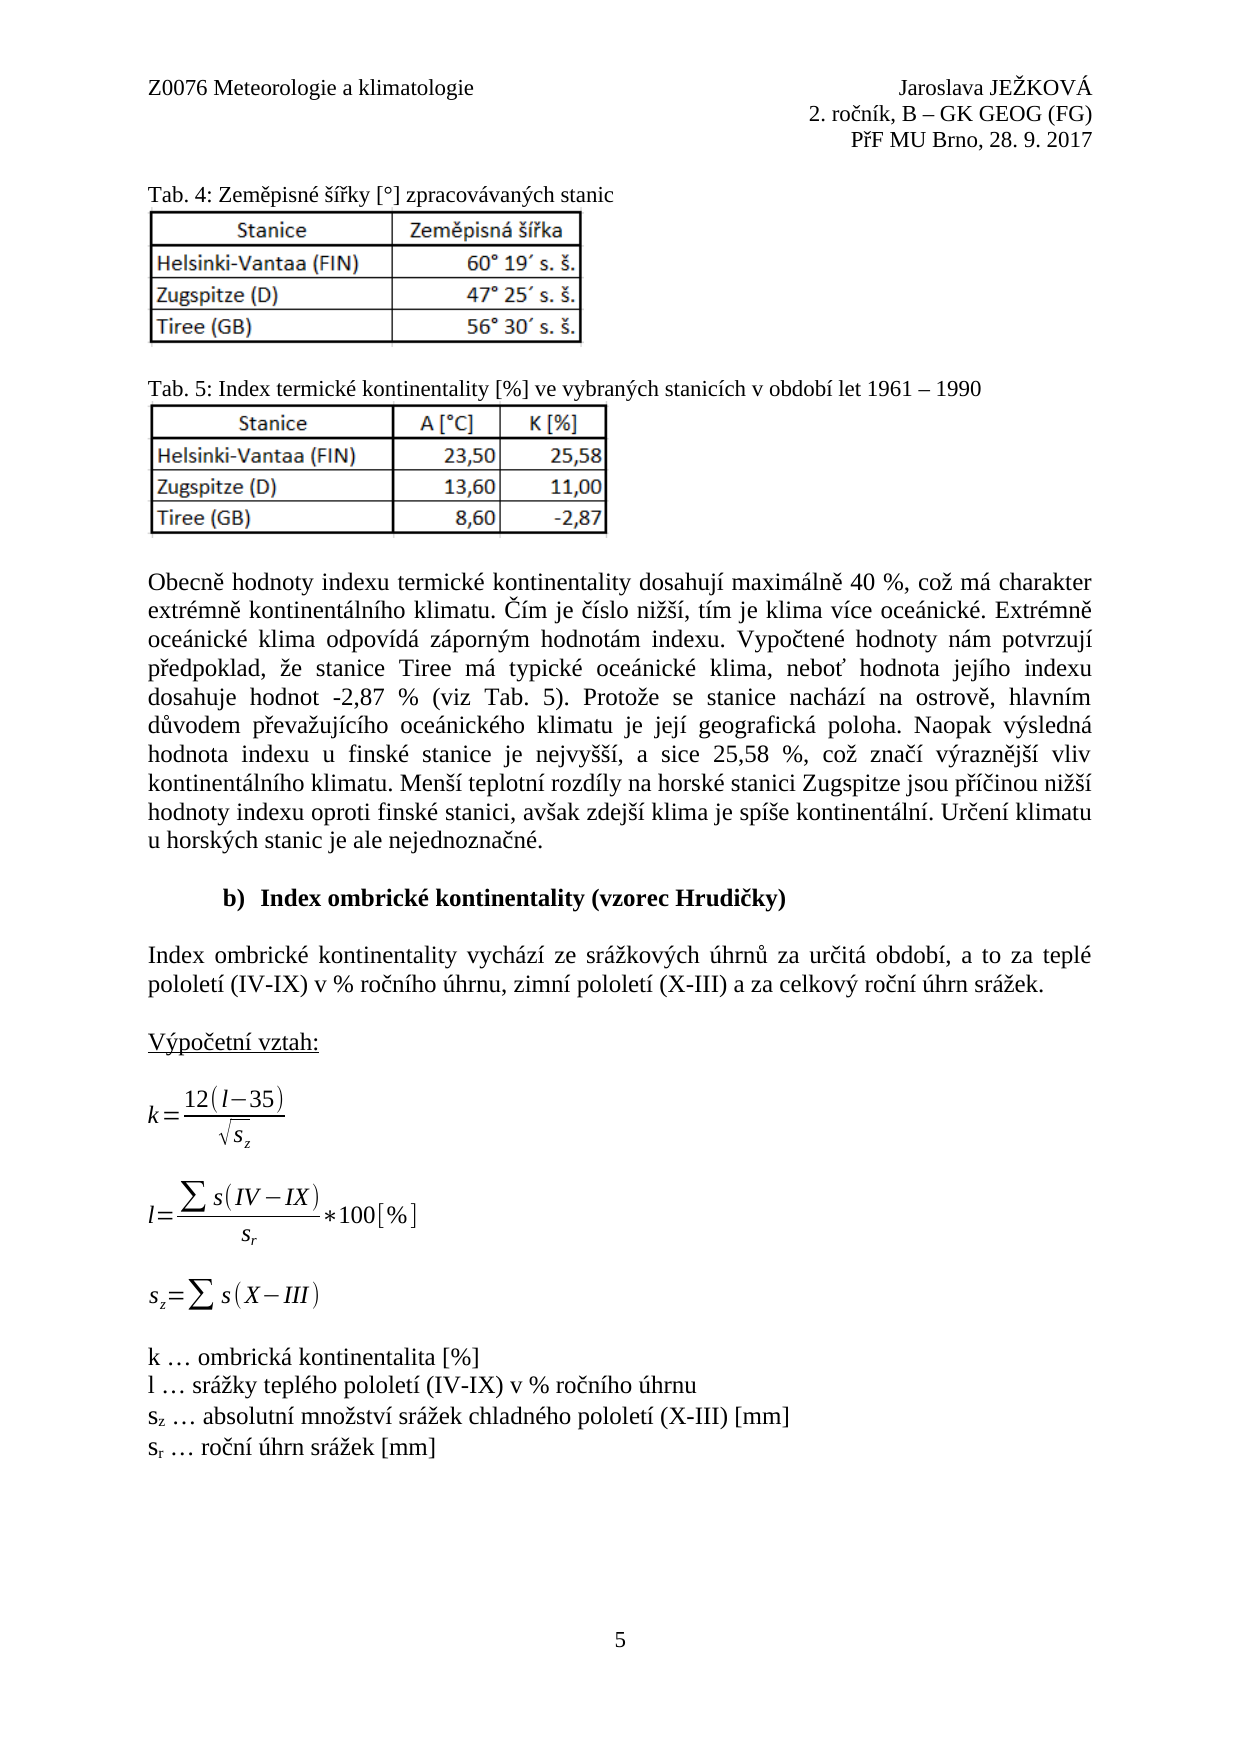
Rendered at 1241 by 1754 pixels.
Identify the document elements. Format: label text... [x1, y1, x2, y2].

text Výpočetní vztah: [148, 1027, 1093, 1055]
picture [147, 401, 609, 538]
text Index ombrické kontinentality vychází ze srážkových úhrnů za určitá období, a to za teplé pololetí (IV-IX) v % ročního úhrnu, zimní pololetí (X-III) a za celkový roční úhrn srážek. [148, 940, 1093, 998]
text sz … absolutní množství srážek chladného pololetí (X-III) [mm] [148, 1399, 1093, 1430]
list Index ombrické kontinentality (vzorec Hrudičky) [223, 883, 1093, 912]
text Tab. 5: Index termické kontinentality [%] ve vybraných stanicích v období let 1961 – 1990 [148, 375, 1093, 401]
text Obecně hodnoty indexu termické kontinentality dosahují maximálně 40 %, což má charakter extrémně kontinentálního klimatu. Čím je číslo nižší, tím je klima více oceánické. Extrémně oceánické klima odpovídá záporným hodnotám indexu. Vypočtené hodnoty nám potvrzují předpoklad, že stanice Tiree má typické oceánické klima, neboť hodnota jejího indexu dosahuje hodnot -2,87 % (viz Tab. 5). Protože se stanice nachází na ostrově, hlavním důvodem převažujícího oceánického klimatu je její geografická poloha. Naopak výsledná hodnota indexu u finské stanice je nejvyšší, a sice 25,58 %, což značí výraznější vliv kontinentálního klimatu. Menší teplotní rozdíly na horské stanici Zugspitze jsou příčinou nižší hodnoty indexu oproti finské stanici, avšak zdejší klima je spíše kontinentální. Určení klimatu u horských stanic je ale nejednoznačné. [148, 567, 1093, 854]
text sr … roční úhrn srážek [mm] [148, 1430, 1093, 1461]
picture [147, 207, 584, 347]
text k … ombrická kontinentalita [%] [148, 1342, 1093, 1370]
text l … srážky teplého pololetí (IV-IX) v % ročního úhrnu [148, 1370, 1093, 1399]
text Tab. 4: Zeměpisné šířky [°] zpracovávaných stanic [148, 181, 1093, 207]
